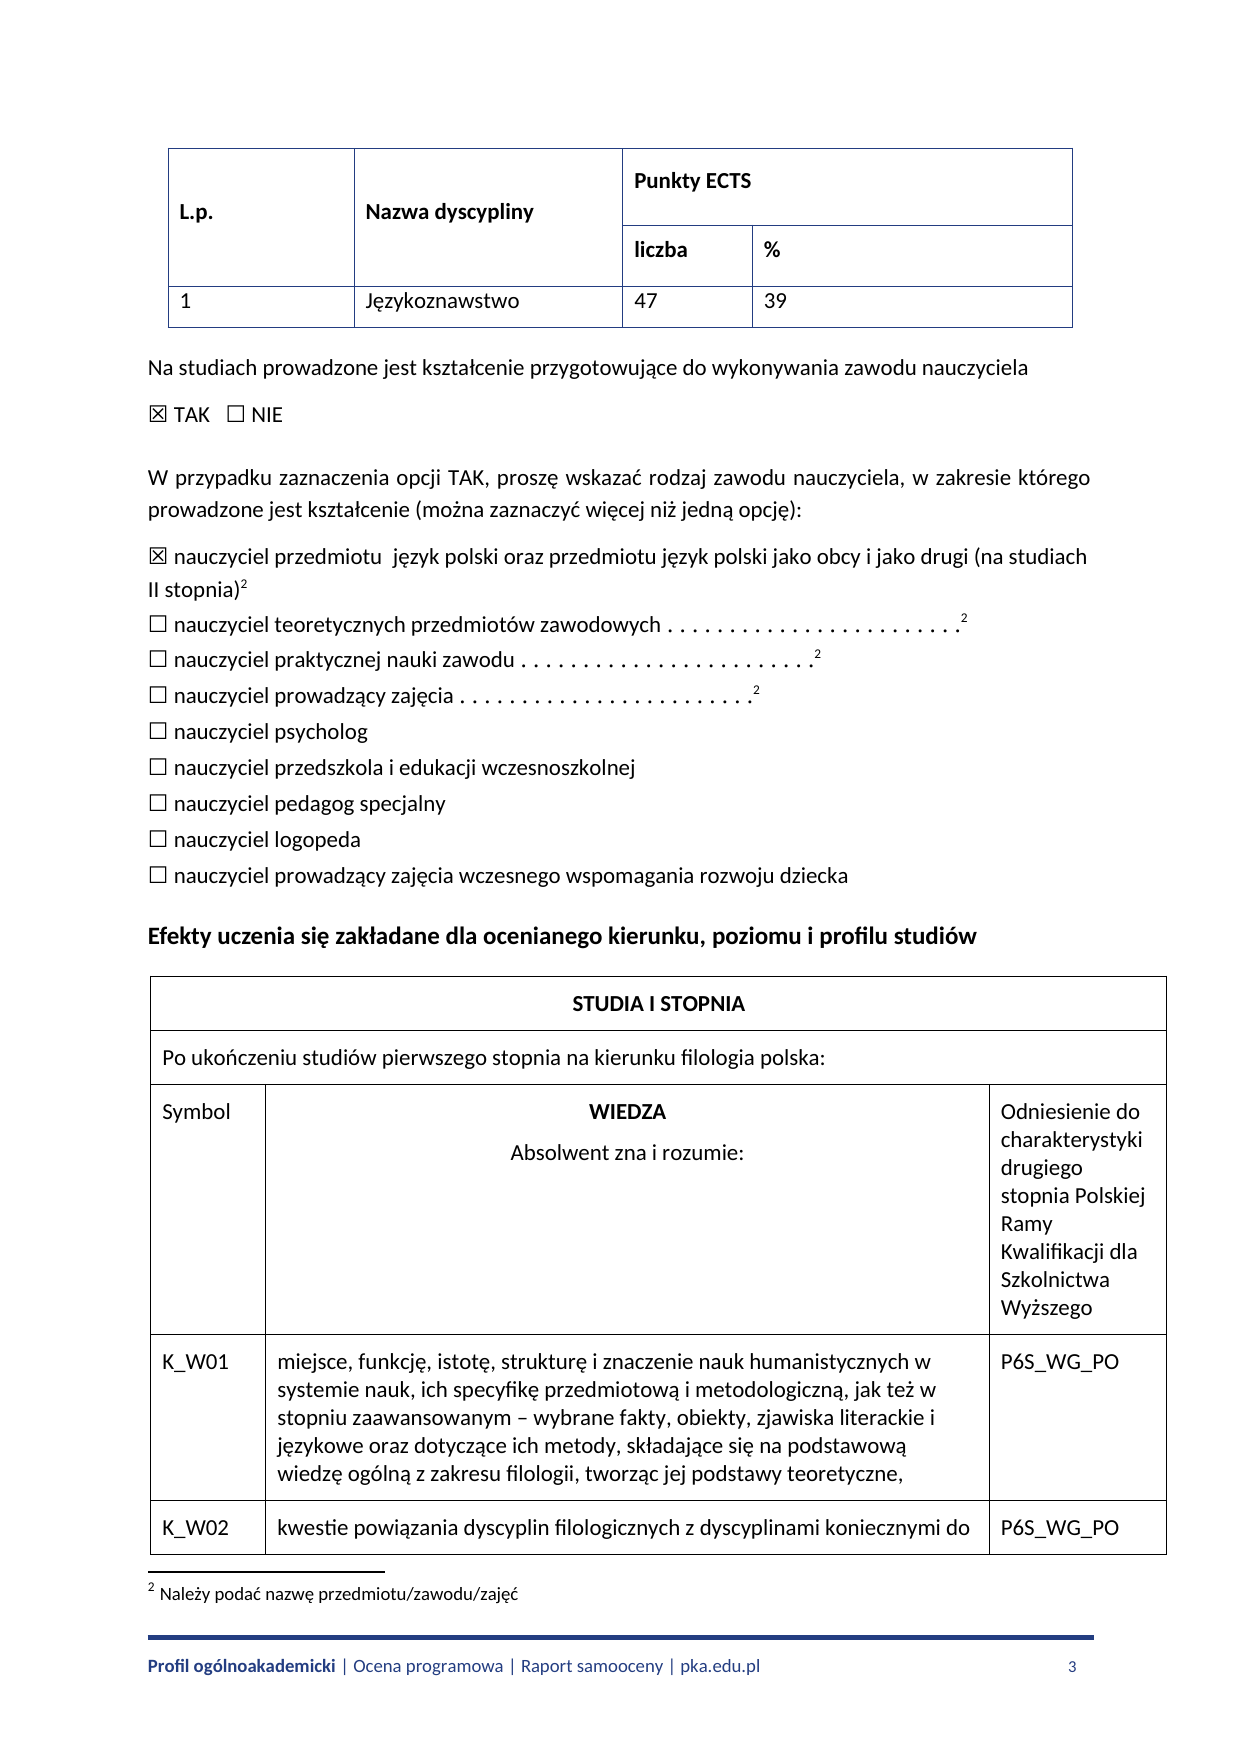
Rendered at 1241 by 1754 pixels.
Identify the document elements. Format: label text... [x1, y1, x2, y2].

subtitle Efekty uczenia się zakładane dla ocenianego kierunku, poziomu i profilu studiów [148, 920, 1092, 951]
table_cell WIEDZA Absolwent zna i rozumie: [266, 1085, 989, 1334]
table_cell P6S_WG_PO [990, 1501, 1166, 1554]
list Na studiach prowadzone jest kształcenie przygotowujące do wykonywania zawodu nauczyciela [148, 353, 1092, 381]
table_header L.p. [169, 149, 354, 286]
table_cell K_W02 [151, 1501, 265, 1554]
table_cell Językoznawstwo [355, 287, 622, 327]
text nauczyciel teoretycznych przedmiotów zawodowych . . . . . . . . . . . . . . . . . . . . . . . .2 [148, 607, 1092, 639]
table_cell K_W01 [151, 1335, 265, 1500]
table_header Nazwa dyscypliny [355, 149, 622, 286]
table_cell P6S_WG_PO [990, 1335, 1166, 1500]
text nauczyciel pedagog specjalny [148, 787, 1092, 818]
text W przypadku zaznaczenia opcji TAK, proszę wskazać rodzaj zawodu nauczyciela, w zakresie którego prowadzone jest kształcenie (można zaznaczyć więcej niż jedną opcję): [148, 463, 1092, 523]
text nauczyciel logopeda [148, 823, 1092, 854]
table_cell 1 [169, 287, 354, 327]
text nauczyciel prowadzący zajęcia . . . . . . . . . . . . . . . . . . . . . . . .2 [148, 679, 1092, 711]
list TAK NIE [148, 398, 1092, 429]
table_header STUDIA I STOPNIA [151, 977, 1166, 1029]
table_header Punkty ECTS [623, 149, 1072, 224]
text nauczyciel prowadzący zajęcia wczesnego wspomagania rozwoju dziecka [148, 859, 1092, 890]
table_cell Symbol [151, 1085, 265, 1334]
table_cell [266, 1501, 989, 1554]
table_cell miejsce, funkcję, istotę, strukturę i znaczenie nauk humanistycznych w systemie nauk, ich specyfikę przedmiotową i metodologiczną, jak też w stopniu zaawansowanym – wybrane fakty, obiekty, zjawiska literackie i językowe oraz dotyczące ich metody, składające się na podstawową wiedzę ogólną z zakresu filologii, tworząc jej podstawy teoretyczne, [266, 1335, 989, 1500]
table_cell liczba [623, 226, 752, 286]
table_cell % [753, 226, 1072, 286]
text nauczyciel przedszkola i edukacji wczesnoszkolnej [148, 751, 1092, 782]
text nauczyciel psycholog [148, 715, 1092, 747]
text nauczyciel praktycznej nauki zawodu . . . . . . . . . . . . . . . . . . . . . . . .2 [148, 643, 1092, 675]
text nauczyciel przedmiotu język polski oraz przedmiotu język polski jako obcy i jako drugi (na studiach II stopnia) [148, 540, 1092, 603]
table_cell 47 [623, 287, 752, 327]
table_cell 39 [753, 287, 1072, 327]
table_cell Odniesienie do charakterystyki drugiego stopnia Polskiej Ramy Kwalifikacji dla Szkolnictwa Wyższego [990, 1085, 1166, 1334]
table_cell Po ukończeniu studiów pierwszego stopnia na kierunku filologia polska: [151, 1031, 1166, 1084]
